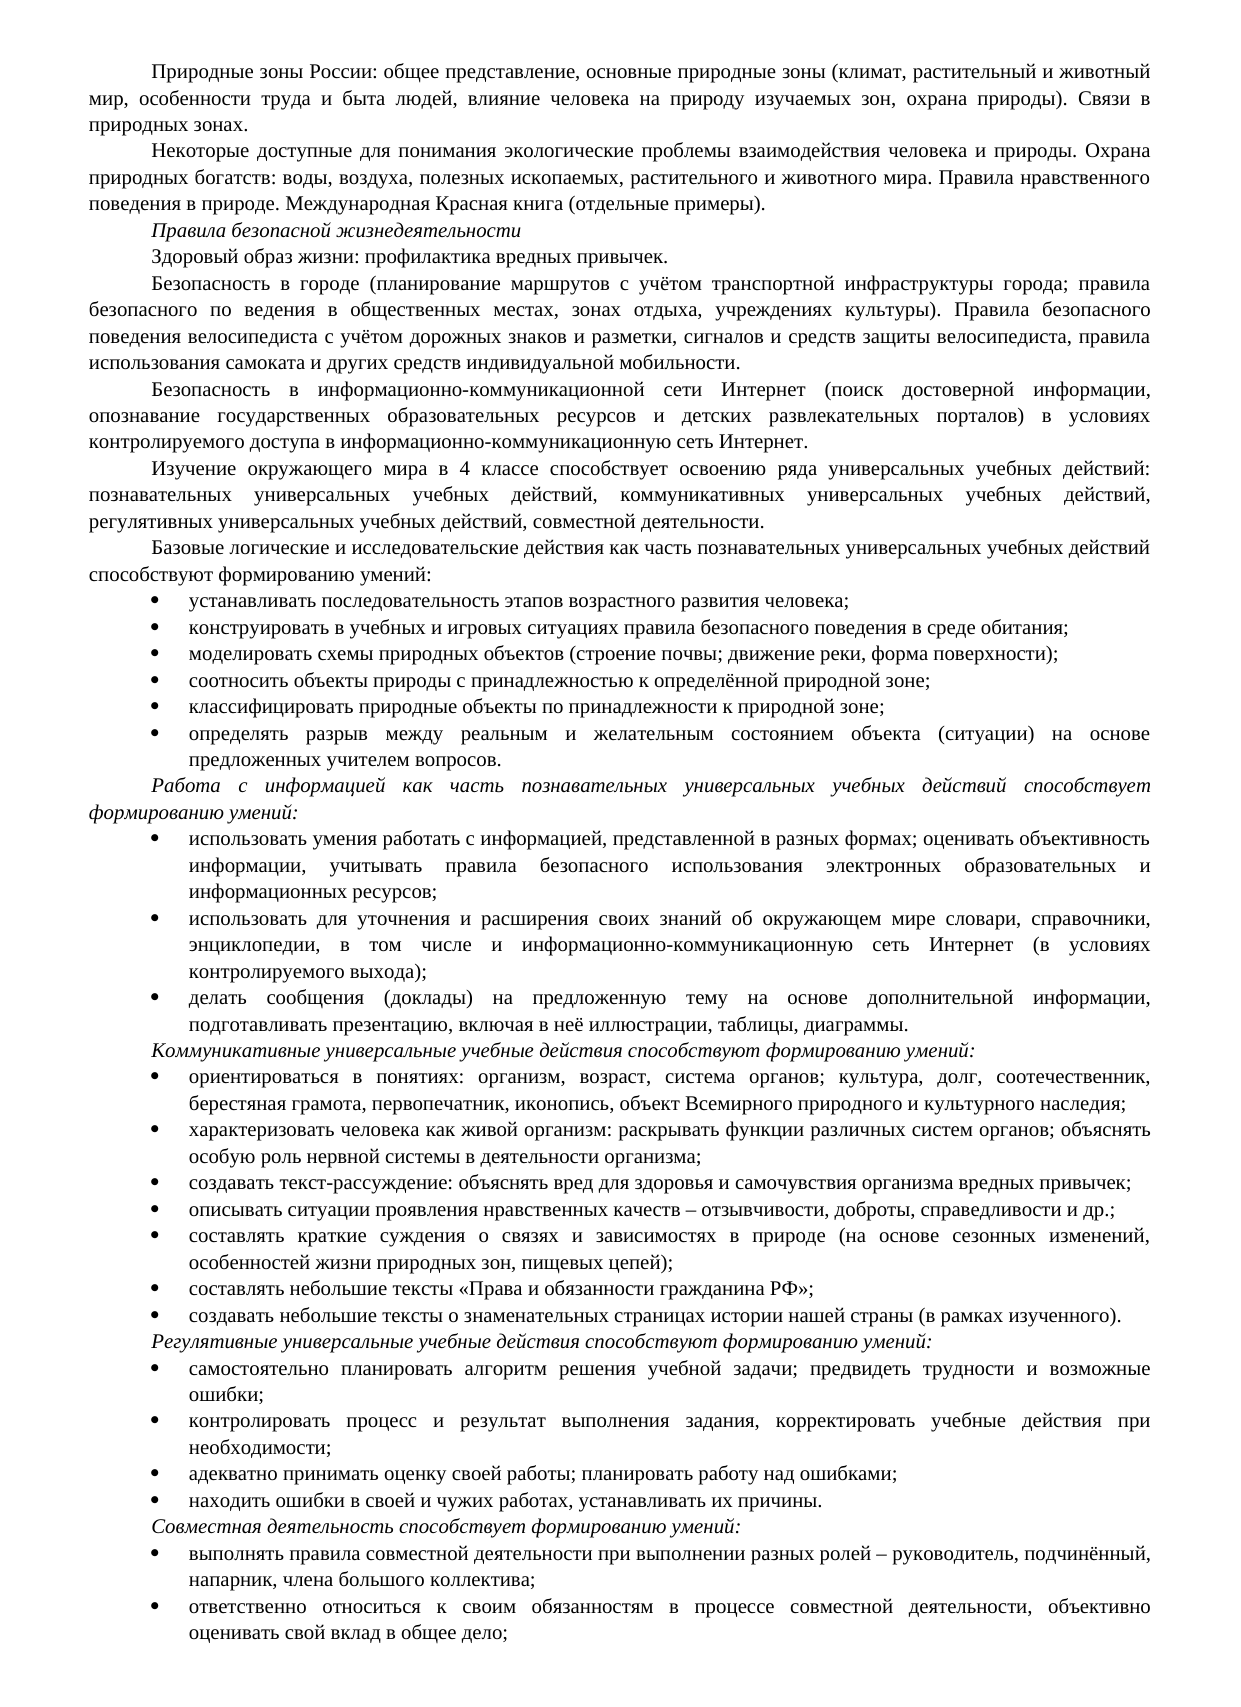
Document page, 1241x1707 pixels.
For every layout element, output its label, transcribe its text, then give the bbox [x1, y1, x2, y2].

text Работа с информацией как часть познавательных универсальных учебных действий способствует формированию умений: [89, 773, 1152, 824]
list использовать умения работать с информацией, представленной в разных формах; оценивать объективность информации, учитывать правила безопасного использования электронных образовательных и информационных ресурсов; [151, 826, 1152, 903]
list ориентироваться в понятиях: организм, возраст, система органов; культура, долг, соотечественник, берестяная грамота, первопечатник, иконопись, объект Всемирного природного и культурного наследия; [151, 1064, 1152, 1115]
list создавать небольшие тексты о знаменательных страницах истории нашей страны (в рамках изученного). [151, 1303, 1152, 1327]
list моделировать схемы природных объектов (строение почвы; движение реки, форма поверхности); [151, 641, 1152, 665]
list определять разрыв между реальным и желательным состоянием объекта (ситуации) на основе предложенных учителем вопросов. [151, 721, 1152, 771]
text Здоровый образ жизни: профилактика вредных привычек. [89, 244, 1152, 268]
text Природные зоны России: общее представление, основные природные зоны (климат, растительный и животный мир, особенности труда и быта людей, влияние человека на природу изучаемых зон, охрана природы). Связи в природных зонах. [89, 59, 1152, 136]
list характеризовать человека как живой организм: раскрывать функции различных систем органов; объяснять особую роль нервной системы в деятельности организма; [151, 1117, 1152, 1168]
list контролировать процесс и результат выполнения задания, корректировать учебные действия при необходимости; [151, 1408, 1152, 1459]
text Совместная деятельность способствует формированию умений: [89, 1514, 1152, 1538]
list делать сообщения (доклады) на предложенную тему на основе дополнительной информации, подготавливать презентацию, включая в неё иллюстрации, таблицы, диаграммы. [151, 985, 1152, 1036]
text Изучение окружающего мира в 4 классе способствует освоению ряда универсальных учебных действий: познавательных универсальных учебных действий, коммуникативных универсальных учебных действий, регулятивных универсальных учебных действий, совместной деятельности. [89, 456, 1152, 533]
text Коммуникативные универсальные учебные действия способствуют формированию умений: [89, 1038, 1152, 1062]
text Безопасность в информационно-коммуникационной сети Интернет (поиск достоверной информации, опознавание государственных образовательных ресурсов и детских развлекательных порталов) в условиях контролируемого доступа в информационно-коммуникационную сеть Интернет. [89, 377, 1152, 453]
list самостоятельно планировать алгоритм решения учебной задачи; предвидеть трудности и возможные ошибки; [151, 1356, 1152, 1406]
list адекватно принимать оценку своей работы; планировать работу над ошибками; [151, 1461, 1152, 1485]
list конструировать в учебных и игровых ситуациях правила безопасного поведения в среде обитания; [151, 615, 1152, 639]
list составлять небольшие тексты «Права и обязанности гражданина РФ»; [151, 1276, 1152, 1300]
list создавать текст-рассуждение: объяснять вред для здоровья и самочувствия организма вредных привычек; [151, 1170, 1152, 1194]
text Регулятивные универсальные учебные действия способствуют формированию умений: [89, 1329, 1152, 1353]
list устанавливать последовательность этапов возрастного развития человека; [151, 588, 1152, 612]
text Базовые логические и исследовательские действия как часть познавательных универсальных учебных действий способствуют формированию умений: [89, 535, 1152, 586]
text Безопасность в городе (планирование маршрутов с учётом транспортной инфраструктуры города; правила безопасного по ведения в общественных местах, зонах отдыха, учреждениях культуры). Правила безопасного поведения велосипедиста с учётом дорожных знаков и разметки, сигналов и средств защиты велосипедиста, правила использования самоката и других средств индивидуальной мобильности. [89, 271, 1152, 374]
list составлять краткие суждения о связях и зависимостях в природе (на основе сезонных изменений, особенностей жизни природных зон, пищевых цепей); [151, 1223, 1152, 1274]
list выполнять правила совместной деятельности при выполнении разных ролей – руководитель, подчинённый, напарник, члена большого коллектива; [151, 1541, 1152, 1591]
list соотносить объекты природы с принадлежностью к определённой природной зоне; [151, 668, 1152, 692]
text Правила безопасной жизнедеятельности [89, 218, 1152, 242]
list использовать для уточнения и расширения своих знаний об окружающем мире словари, справочники, энциклопедии, в том числе и информационно-коммуникационную сеть Интернет (в условиях контролируемого выхода); [151, 906, 1152, 983]
text Некоторые доступные для понимания экологические проблемы взаимодействия человека и природы. Охрана природных богатств: воды, воздуха, полезных ископаемых, растительного и животного мира. Правила нравственного поведения в природе. Международная Красная книга (отдельные примеры). [89, 138, 1152, 215]
list классифицировать природные объекты по принадлежности к природной зоне; [151, 694, 1152, 718]
list описывать ситуации проявления нравственных качеств – отзывчивости, доброты, справедливости и др.; [151, 1197, 1152, 1221]
list ответственно относиться к своим обязанностям в процессе совместной деятельности, объективно оценивать свой вклад в общее дело; [151, 1594, 1152, 1644]
list находить ошибки в своей и чужих работах, устанавливать их причины. [151, 1488, 1152, 1512]
